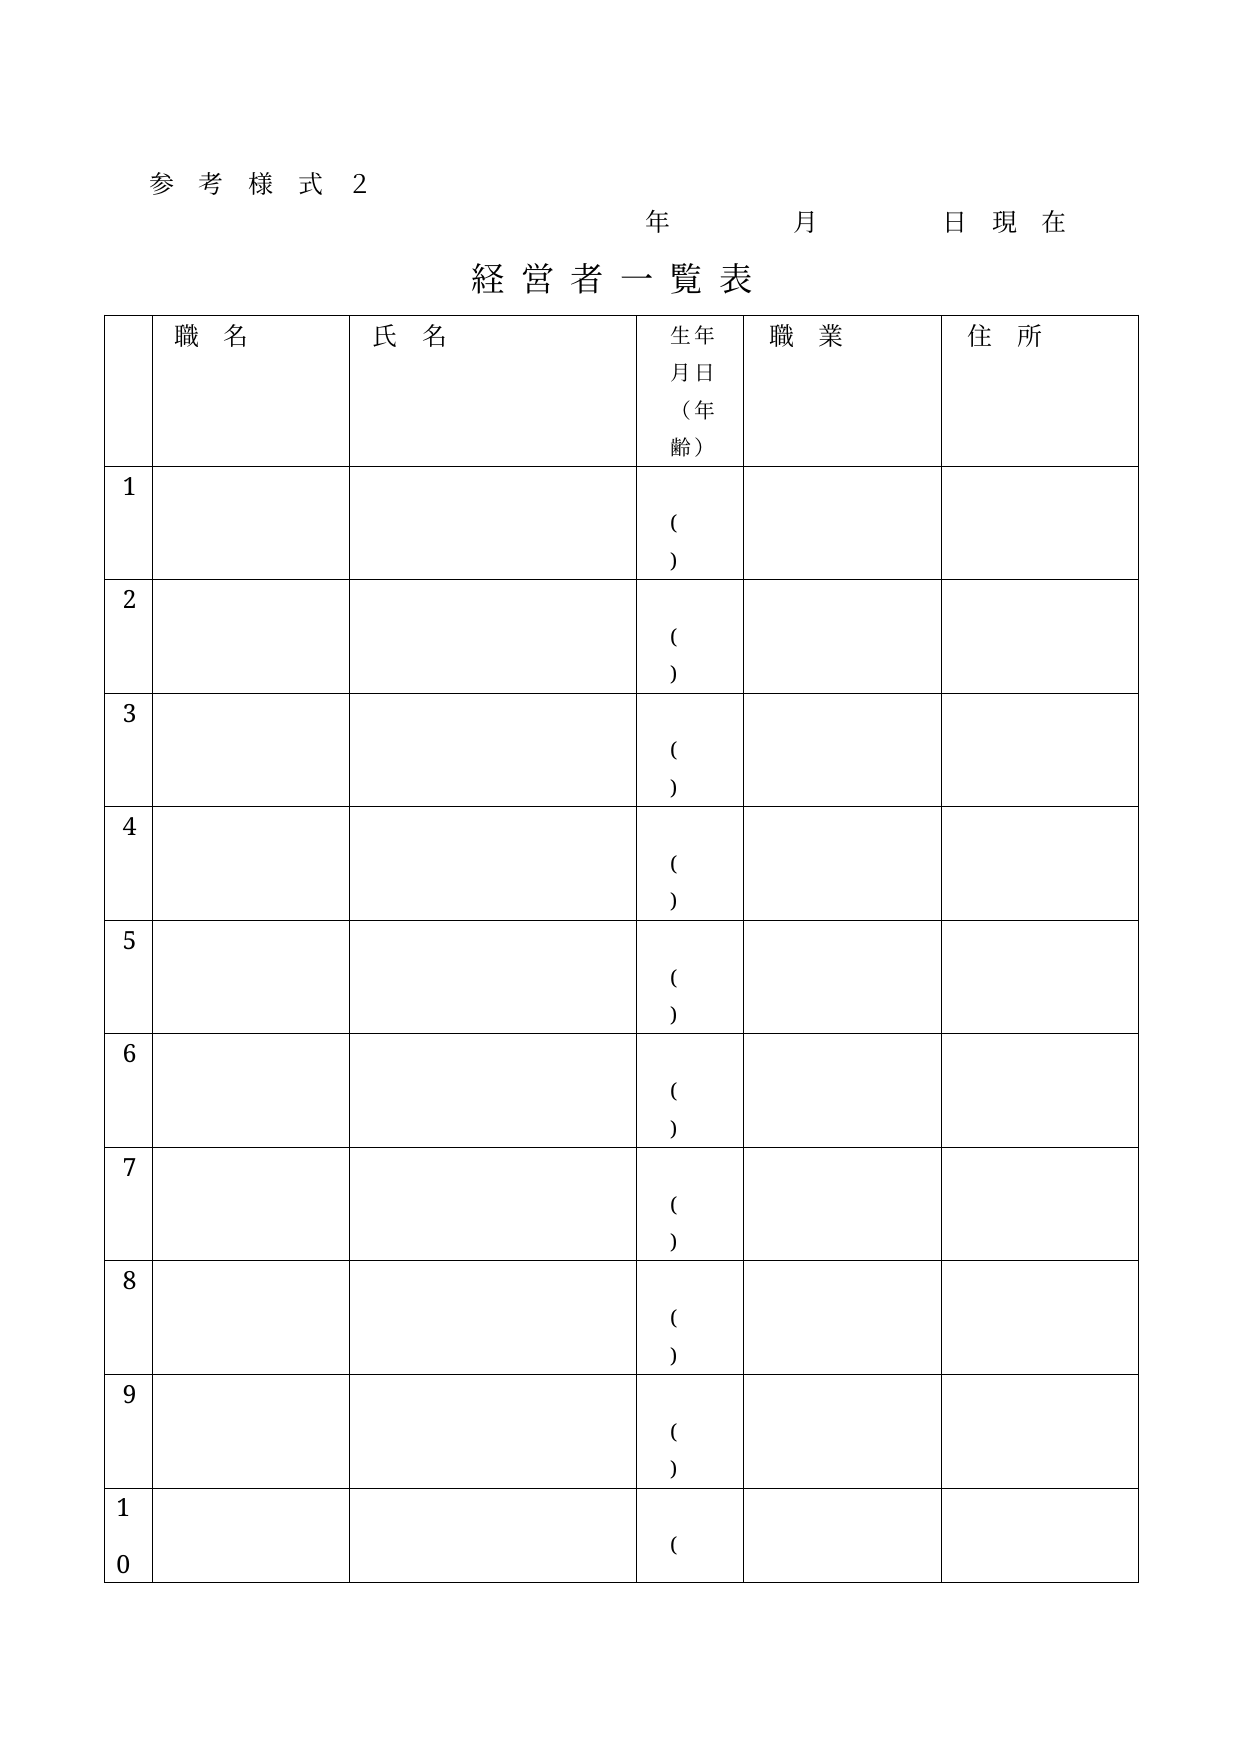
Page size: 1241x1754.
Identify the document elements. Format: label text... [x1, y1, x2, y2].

table_cell [942, 1375, 1138, 1487]
table_cell [153, 1489, 349, 1582]
table_header 住所 [942, 316, 1138, 466]
table_cell [744, 1375, 941, 1487]
text 年 月 日現在 [149, 202, 1091, 239]
table_cell [153, 1148, 349, 1260]
table_cell [153, 1034, 349, 1147]
table_cell [942, 1148, 1138, 1260]
table_cell [153, 921, 349, 1033]
table_cell [942, 580, 1138, 693]
table_cell ( ) [637, 694, 743, 806]
table_header 職業 [744, 316, 941, 466]
table_cell [153, 580, 349, 693]
table_cell [350, 1489, 636, 1582]
table_cell 2 [105, 580, 152, 693]
table_cell ( ) [637, 1034, 743, 1147]
table_cell [942, 921, 1138, 1033]
table_cell 5 [105, 921, 152, 1033]
table_cell [350, 1034, 636, 1147]
table_cell [744, 1148, 941, 1260]
table_cell ( ) [637, 807, 743, 920]
table_cell ( ) [637, 1261, 743, 1374]
table_cell ( ) [637, 1375, 743, 1487]
table_cell [744, 921, 941, 1033]
table_cell [942, 1489, 1138, 1582]
table_cell [153, 694, 349, 806]
table_cell 9 [105, 1375, 152, 1487]
table_cell [350, 467, 636, 579]
table_cell [942, 467, 1138, 579]
table_cell 10 [105, 1489, 152, 1582]
table_cell [744, 467, 941, 579]
table_cell [942, 694, 1138, 806]
table_cell [153, 1261, 349, 1374]
table_cell [153, 467, 349, 579]
table_cell 4 [105, 807, 152, 920]
table_header 生年月日（年齢） [637, 316, 743, 466]
table_cell [744, 694, 941, 806]
table_cell ( ) [637, 1148, 743, 1260]
text 参考様式２ [149, 164, 1091, 202]
table_header 氏名 [350, 316, 636, 466]
table_cell [744, 807, 941, 920]
table_header [105, 316, 152, 466]
table_cell 6 [105, 1034, 152, 1147]
table_cell [744, 1489, 941, 1582]
table_cell 8 [105, 1261, 152, 1374]
table_cell [350, 580, 636, 693]
table_cell [350, 921, 636, 1033]
table_cell 7 [105, 1148, 152, 1260]
table_cell [350, 1148, 636, 1260]
table_cell ( ) [637, 467, 743, 579]
table_cell ( ) [637, 580, 743, 693]
table_cell [350, 694, 636, 806]
table_cell 3 [105, 694, 152, 806]
table_cell [942, 1034, 1138, 1147]
table_cell [153, 807, 349, 920]
table_cell ( ) [637, 921, 743, 1033]
table_header 職名 [153, 316, 349, 466]
table_cell [350, 1261, 636, 1374]
table_cell 1 [105, 467, 152, 579]
table_cell [942, 1261, 1138, 1374]
table_cell [153, 1375, 349, 1487]
table_cell [744, 580, 941, 693]
table_cell [350, 1375, 636, 1487]
text 経営者一覧表 [149, 239, 1091, 314]
table_cell [744, 1034, 941, 1147]
table_cell [942, 807, 1138, 920]
table_cell [350, 807, 636, 920]
table_cell [744, 1261, 941, 1374]
table_cell ( ) [637, 1489, 743, 1582]
